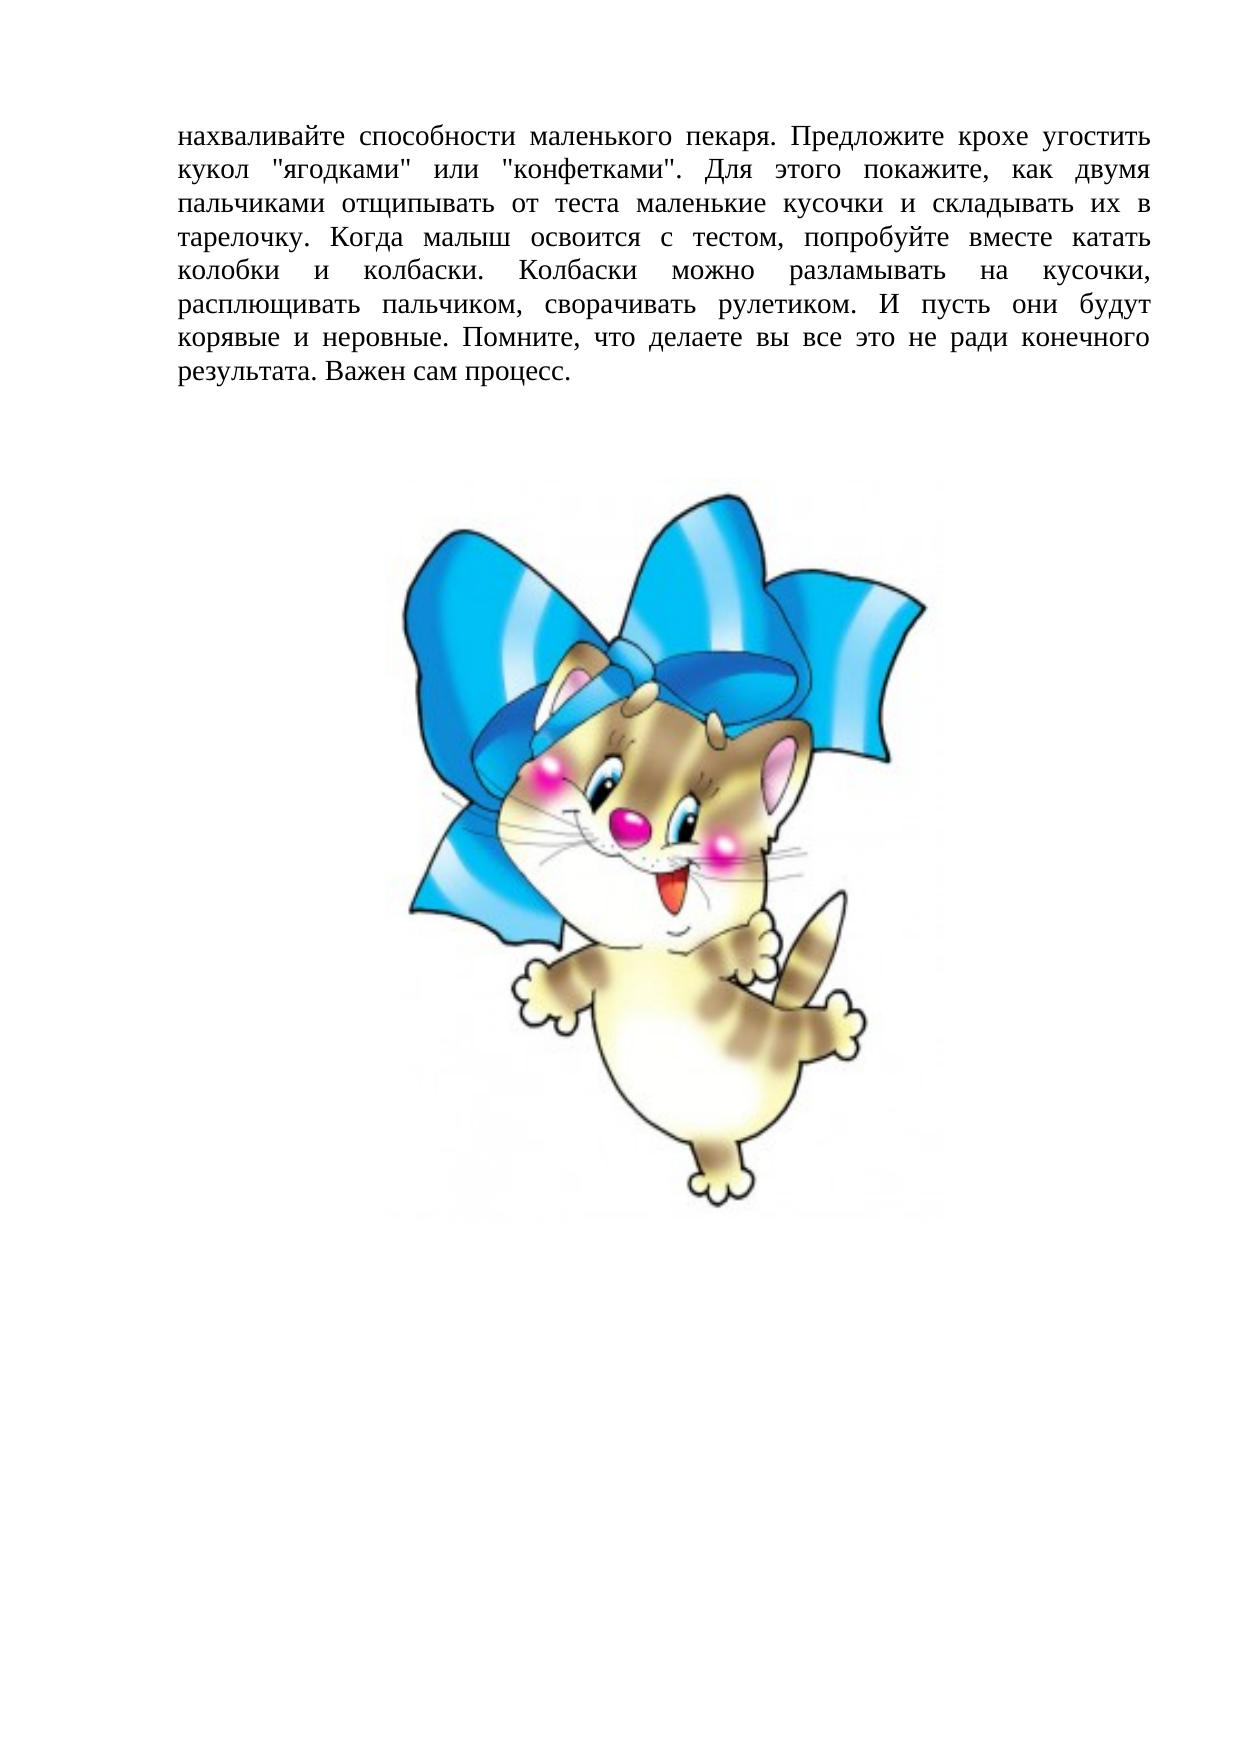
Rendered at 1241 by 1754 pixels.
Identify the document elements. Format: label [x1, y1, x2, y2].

text [177, 118, 1152, 386]
picture [385, 478, 944, 1223]
